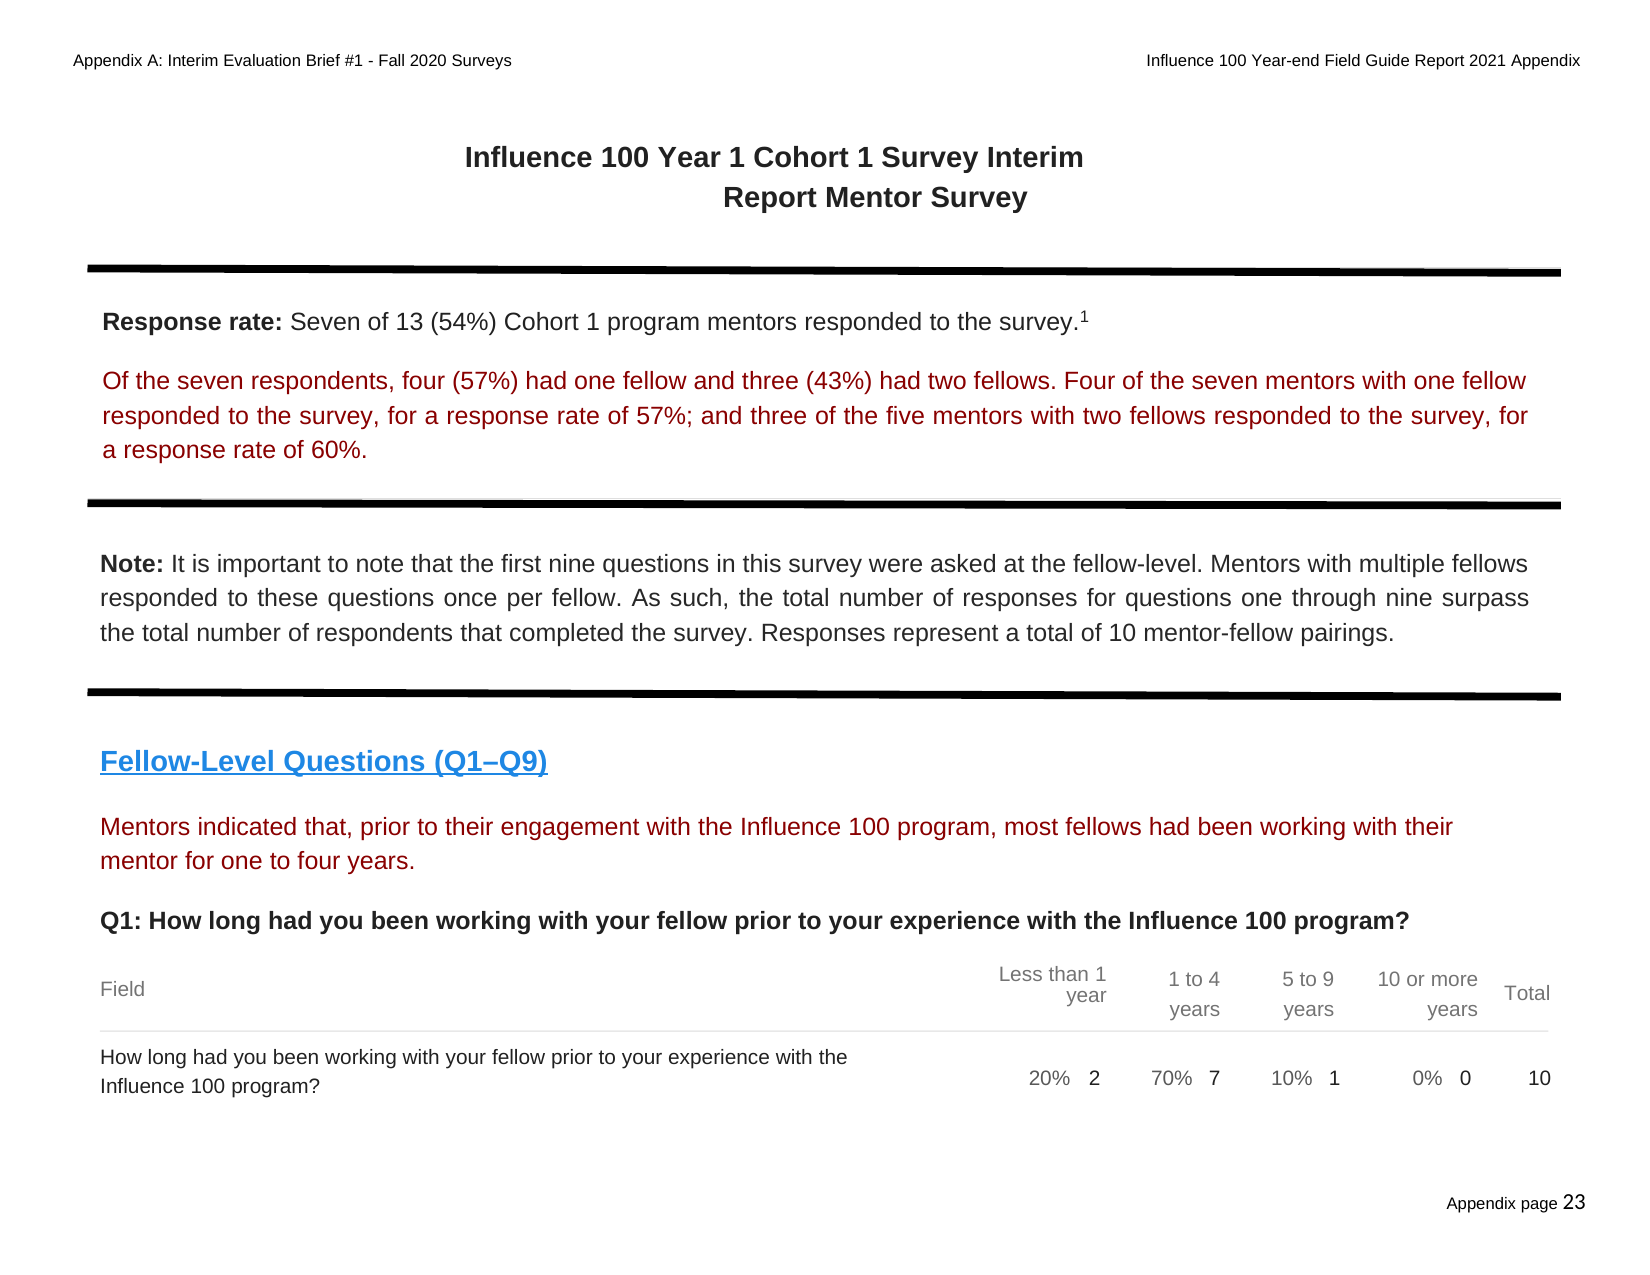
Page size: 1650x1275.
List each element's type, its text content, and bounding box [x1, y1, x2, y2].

text 10% 1 [1271, 1066, 1345, 1090]
text 0% 0 10 [1412, 1066, 1585, 1090]
text Of the seven respondents, four (57%) had one fellow and three (43%) had two fellows. Four of the seven mentors with one fellow responded to the survey, for a response rate of 57%; and three of the five mentors with two fellows responded to the survey, for a response rate of 60%. [102, 367, 1528, 464]
text How long had you been working with your fellow prior to your experience with the Influence 100 program? [100, 1045, 851, 1098]
subtitle Fellow-Level Questions (Q1–Q9) [100, 744, 1585, 777]
text Total [1504, 981, 1585, 1005]
text 20% 2 [1028, 1066, 1104, 1090]
text 70% 7 [1151, 1066, 1224, 1090]
text 1 to 4 years [1168, 967, 1222, 1020]
text 5 to 9 years [1282, 967, 1336, 1020]
text years [1348, 997, 1478, 1021]
text Mentors indicated that, prior to their engagement with the Influence 100 program, most fellows had been working with their mentor for one to four years. [100, 812, 1505, 875]
subtitle Influence 100 Year 1 Cohort 1 Survey Interim Report Mentor Survey [464, 139, 1184, 214]
subtitle Q1: How long had you been working with your fellow prior to your experience with the Influence 100 program? [100, 906, 1585, 934]
text Note: It is important to note that the first nine questions in this survey were asked at the fellow-level. Mentors with multiple fellows responded to these questions once per fellow. As such, the total number of responses for questions one through nine surpass the total number of respondents that completed the survey. Responses represent a total of 10 mentor-fellow pairings. [100, 549, 1531, 646]
text year [71, 987, 1106, 1006]
text 10 or more [1348, 967, 1478, 991]
text Response rate: Seven of 13 (54%) Cohort 1 program mentors responded to the survey.1 [102, 307, 1585, 336]
text Field Less than 1 [100, 957, 1110, 987]
